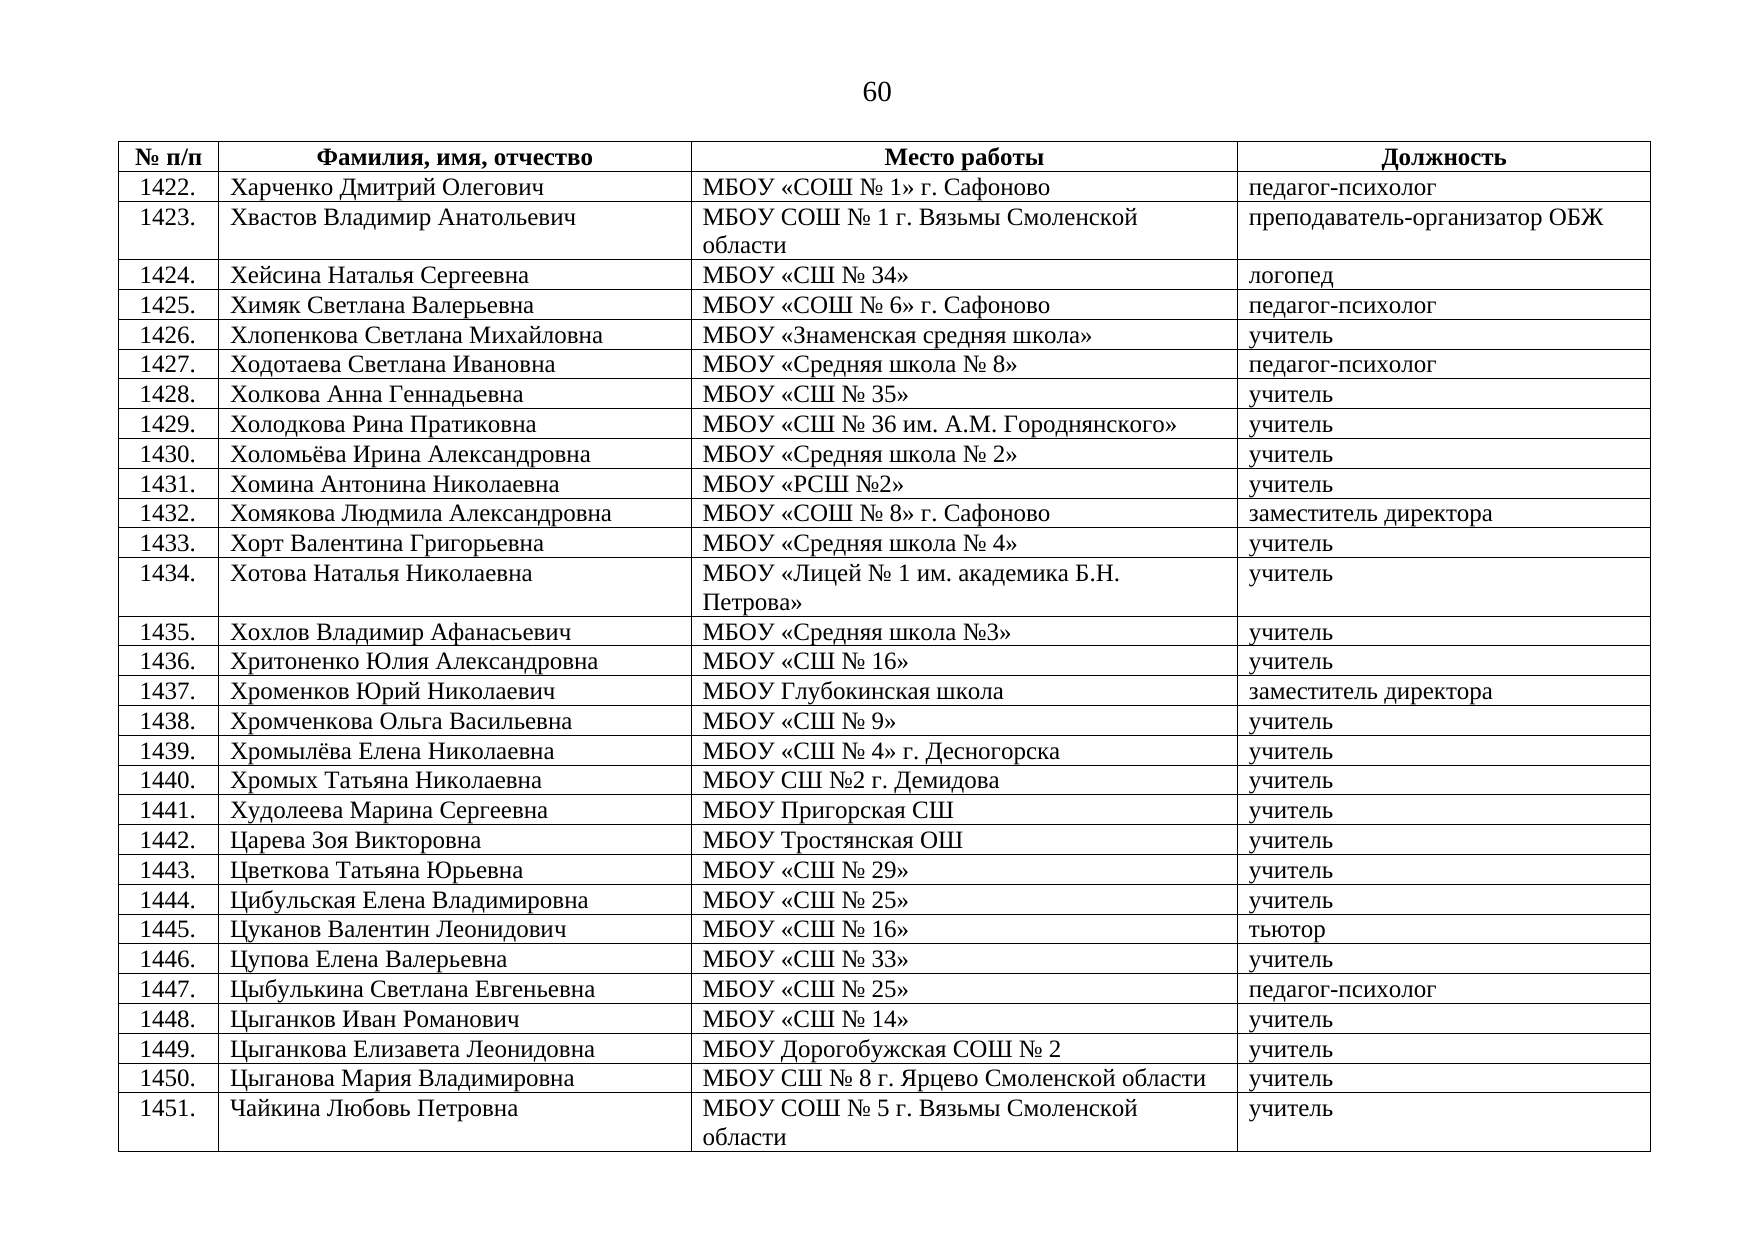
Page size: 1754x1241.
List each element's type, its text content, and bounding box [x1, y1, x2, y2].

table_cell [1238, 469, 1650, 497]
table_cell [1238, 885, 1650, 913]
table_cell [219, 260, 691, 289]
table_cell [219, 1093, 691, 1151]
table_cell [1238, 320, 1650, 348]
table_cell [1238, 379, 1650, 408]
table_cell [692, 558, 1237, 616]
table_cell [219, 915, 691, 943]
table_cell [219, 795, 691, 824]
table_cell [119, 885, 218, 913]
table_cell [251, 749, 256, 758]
table_header № п/п [119, 142, 218, 171]
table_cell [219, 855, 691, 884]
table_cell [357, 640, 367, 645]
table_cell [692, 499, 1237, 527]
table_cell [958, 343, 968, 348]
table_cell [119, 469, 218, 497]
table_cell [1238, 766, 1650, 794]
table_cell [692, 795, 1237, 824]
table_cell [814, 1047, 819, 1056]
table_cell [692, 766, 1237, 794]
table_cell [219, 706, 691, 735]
table_header Фамилия, имя, отчество [219, 142, 691, 171]
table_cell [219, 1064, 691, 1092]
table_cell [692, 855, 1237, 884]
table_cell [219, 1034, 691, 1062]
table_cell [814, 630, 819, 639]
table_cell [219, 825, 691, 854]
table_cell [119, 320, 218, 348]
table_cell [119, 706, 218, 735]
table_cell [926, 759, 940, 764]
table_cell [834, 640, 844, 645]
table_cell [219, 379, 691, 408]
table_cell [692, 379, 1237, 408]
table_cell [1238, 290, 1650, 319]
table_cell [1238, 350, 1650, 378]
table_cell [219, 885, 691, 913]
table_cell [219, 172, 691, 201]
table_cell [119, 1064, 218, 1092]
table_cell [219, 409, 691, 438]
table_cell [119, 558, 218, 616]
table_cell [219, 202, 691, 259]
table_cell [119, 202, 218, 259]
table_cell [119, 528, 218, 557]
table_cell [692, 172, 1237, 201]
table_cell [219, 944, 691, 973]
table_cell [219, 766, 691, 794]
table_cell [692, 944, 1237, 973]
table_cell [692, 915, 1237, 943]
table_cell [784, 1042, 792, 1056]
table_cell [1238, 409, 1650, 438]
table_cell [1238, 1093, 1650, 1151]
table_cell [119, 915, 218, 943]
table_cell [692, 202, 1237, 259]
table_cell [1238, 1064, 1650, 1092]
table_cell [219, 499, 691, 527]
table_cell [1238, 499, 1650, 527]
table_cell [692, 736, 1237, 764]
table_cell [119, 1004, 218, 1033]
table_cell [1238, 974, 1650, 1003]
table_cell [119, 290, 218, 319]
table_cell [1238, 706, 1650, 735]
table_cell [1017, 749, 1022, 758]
table_header Место работы [692, 142, 1237, 171]
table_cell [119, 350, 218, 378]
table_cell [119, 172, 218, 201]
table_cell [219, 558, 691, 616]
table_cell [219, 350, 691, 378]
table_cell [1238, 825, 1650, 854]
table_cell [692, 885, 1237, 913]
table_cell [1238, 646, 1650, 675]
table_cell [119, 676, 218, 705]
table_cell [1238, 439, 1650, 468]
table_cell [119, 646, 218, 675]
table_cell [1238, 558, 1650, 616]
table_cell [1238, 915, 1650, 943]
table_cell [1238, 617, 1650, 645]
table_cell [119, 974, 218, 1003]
table_header Должность [1238, 142, 1650, 171]
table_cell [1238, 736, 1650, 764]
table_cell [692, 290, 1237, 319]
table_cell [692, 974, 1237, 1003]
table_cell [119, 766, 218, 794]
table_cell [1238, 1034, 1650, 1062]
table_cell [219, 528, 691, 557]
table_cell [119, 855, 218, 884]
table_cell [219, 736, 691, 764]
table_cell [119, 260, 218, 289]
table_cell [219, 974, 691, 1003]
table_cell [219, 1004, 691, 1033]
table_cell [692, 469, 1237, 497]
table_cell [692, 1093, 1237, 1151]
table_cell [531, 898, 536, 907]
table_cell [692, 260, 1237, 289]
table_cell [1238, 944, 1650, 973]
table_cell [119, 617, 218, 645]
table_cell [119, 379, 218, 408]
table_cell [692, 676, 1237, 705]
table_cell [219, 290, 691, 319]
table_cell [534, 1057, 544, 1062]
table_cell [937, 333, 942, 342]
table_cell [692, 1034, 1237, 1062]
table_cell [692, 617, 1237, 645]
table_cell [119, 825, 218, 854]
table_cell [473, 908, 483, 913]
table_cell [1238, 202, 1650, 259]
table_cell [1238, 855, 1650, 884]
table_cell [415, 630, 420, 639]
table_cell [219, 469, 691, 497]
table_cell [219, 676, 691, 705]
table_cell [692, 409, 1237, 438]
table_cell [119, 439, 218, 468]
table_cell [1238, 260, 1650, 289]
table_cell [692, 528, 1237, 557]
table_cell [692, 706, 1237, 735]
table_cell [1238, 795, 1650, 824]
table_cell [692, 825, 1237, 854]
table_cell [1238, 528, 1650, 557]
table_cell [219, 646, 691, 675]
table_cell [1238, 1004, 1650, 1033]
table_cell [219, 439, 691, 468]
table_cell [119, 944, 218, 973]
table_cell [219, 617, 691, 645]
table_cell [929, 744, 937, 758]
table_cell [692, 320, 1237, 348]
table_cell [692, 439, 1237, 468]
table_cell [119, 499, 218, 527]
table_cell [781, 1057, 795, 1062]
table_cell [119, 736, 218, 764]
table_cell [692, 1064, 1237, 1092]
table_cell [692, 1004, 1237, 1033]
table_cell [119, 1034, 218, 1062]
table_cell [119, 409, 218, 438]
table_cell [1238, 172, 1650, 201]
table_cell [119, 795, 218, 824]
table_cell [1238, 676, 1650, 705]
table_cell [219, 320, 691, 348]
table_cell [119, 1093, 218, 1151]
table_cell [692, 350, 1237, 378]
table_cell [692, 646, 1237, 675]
